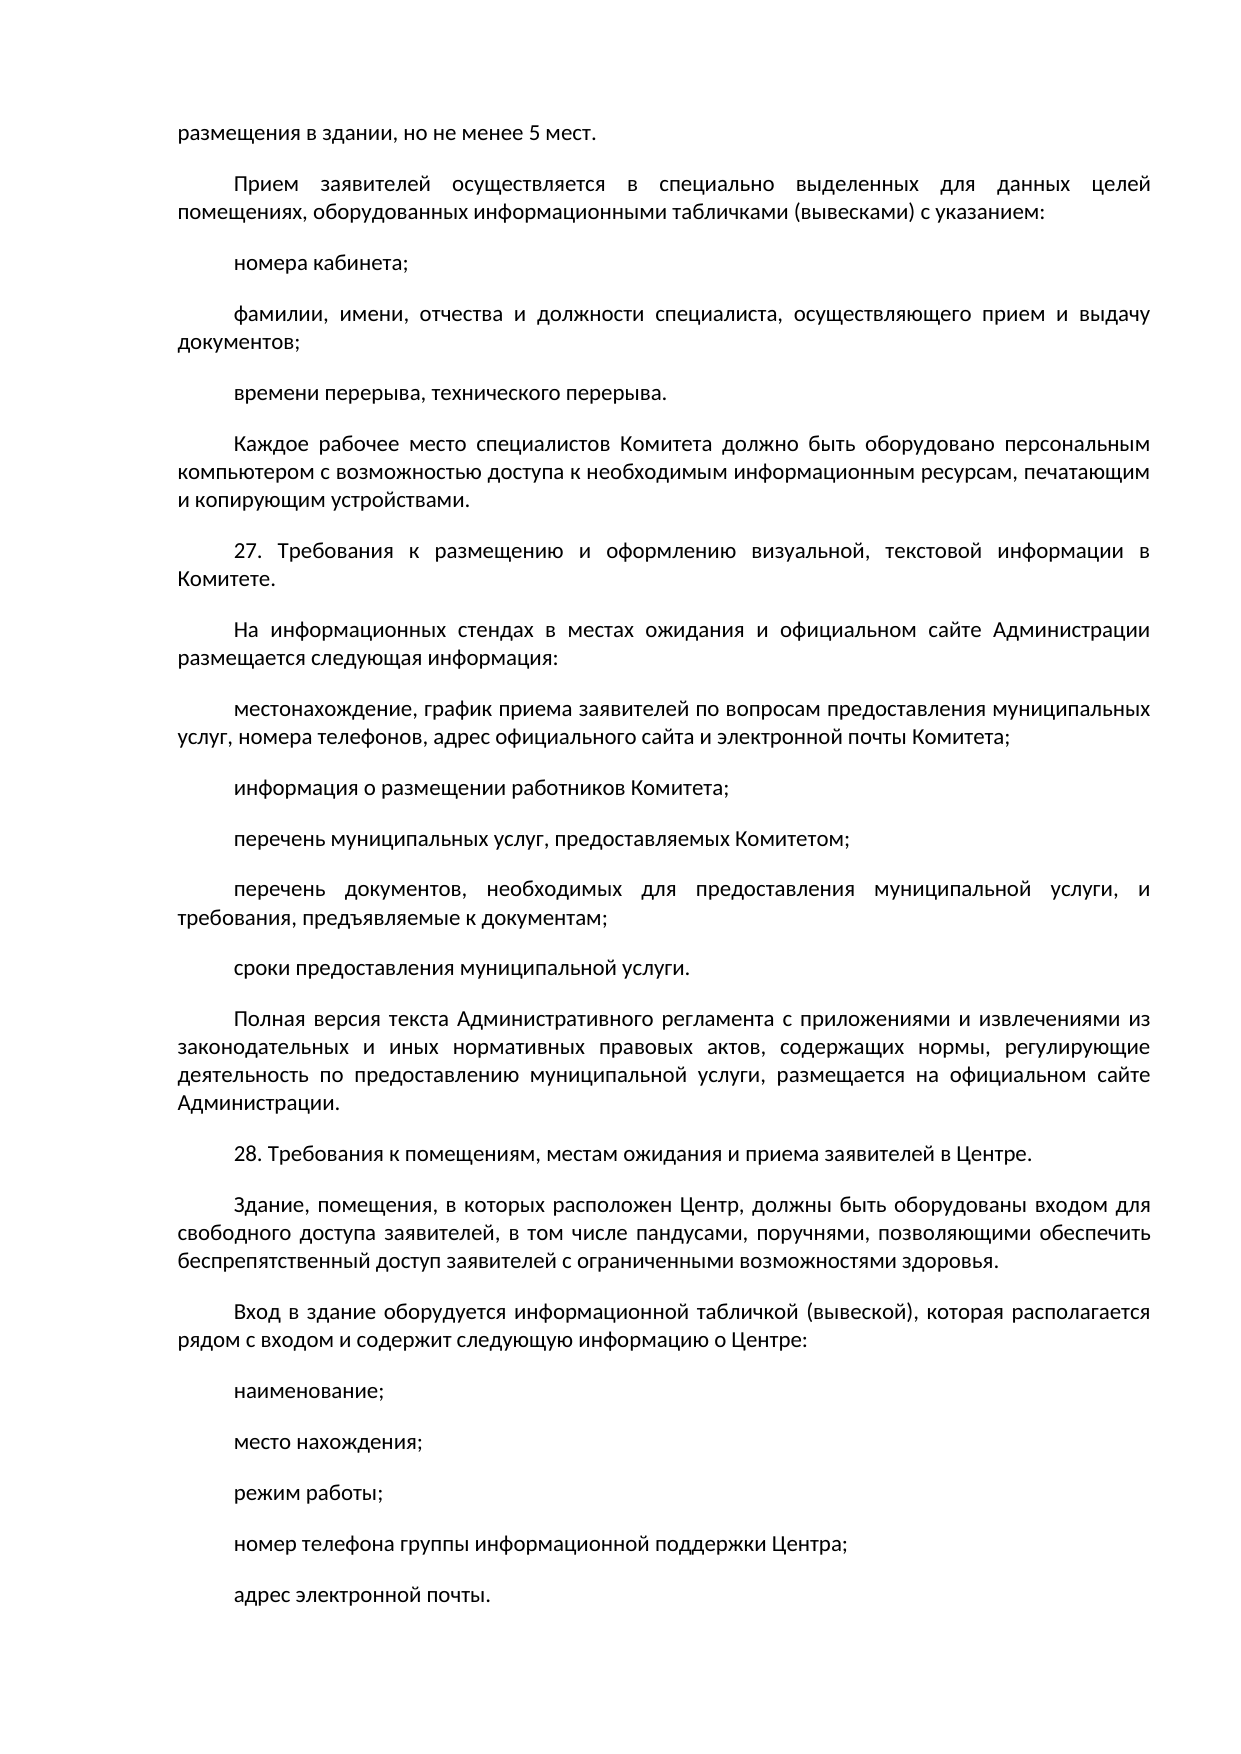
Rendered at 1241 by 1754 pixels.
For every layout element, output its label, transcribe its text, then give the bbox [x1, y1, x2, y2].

text перечень документов, необходимых для предоставления муниципальной услуги, и требования, предъявляемые к документам; [177, 874, 1152, 931]
text 27. Требования к размещению и оформлению визуальной, текстовой информации в Комитете. [177, 536, 1152, 592]
text Каждое рабочее место специалистов Комитета должно быть оборудовано персональным компьютером с возможностью доступа к необходимым информационным ресурсам, печатающим и копирующим устройствами. [177, 429, 1152, 513]
text Прием заявителей осуществляется в специально выделенных для данных целей помещениях, оборудованных информационными табличками (вывесками) с указанием: [177, 169, 1152, 225]
text фамилии, имени, отчества и должности специалиста, осуществляющего прием и выдачу документов; [177, 299, 1152, 355]
text 28. Требования к помещениям, местам ожидания и приема заявителей в Центре. [177, 1139, 1152, 1167]
text Полная версия текста Административного регламента с приложениями и извлечениями из законодательных и иных нормативных правовых актов, содержащих нормы, регулирующие деятельность по предоставлению муниципальной услуги, размещается на официальном сайте Администрации. [177, 1004, 1152, 1117]
text сроки предоставления муниципальной услуги. [177, 953, 1152, 982]
text номера кабинета; [177, 248, 1152, 276]
text наименование; [177, 1376, 1152, 1404]
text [177, 118, 1152, 146]
text На информационных стендах в местах ожидания и официальном сайте Администрации размещается следующая информация: [177, 615, 1152, 671]
text номер телефона группы информационной поддержки Центра; [177, 1529, 1152, 1557]
text времени перерыва, технического перерыва. [177, 378, 1152, 406]
text Вход в здание оборудуется информационной табличкой (вывеской), которая располагается рядом с входом и содержит следующую информацию о Центре: [177, 1297, 1152, 1353]
text режим работы; [177, 1478, 1152, 1506]
text адрес электронной почты. [177, 1580, 1152, 1608]
text местонахождение, график приема заявителей по вопросам предоставления муниципальных услуг, номера телефонов, адрес официального сайта и электронной почты Комитета; [177, 694, 1152, 750]
text место нахождения; [177, 1427, 1152, 1455]
text Здание, помещения, в которых расположен Центр, должны быть оборудованы входом для свободного доступа заявителей, в том числе пандусами, поручнями, позволяющими обеспечить беспрепятственный доступ заявителей с ограниченными возможностями здоровья. [177, 1190, 1152, 1274]
text информация о размещении работников Комитета; [177, 773, 1152, 801]
text перечень муниципальных услуг, предоставляемых Комитетом; [177, 824, 1152, 852]
